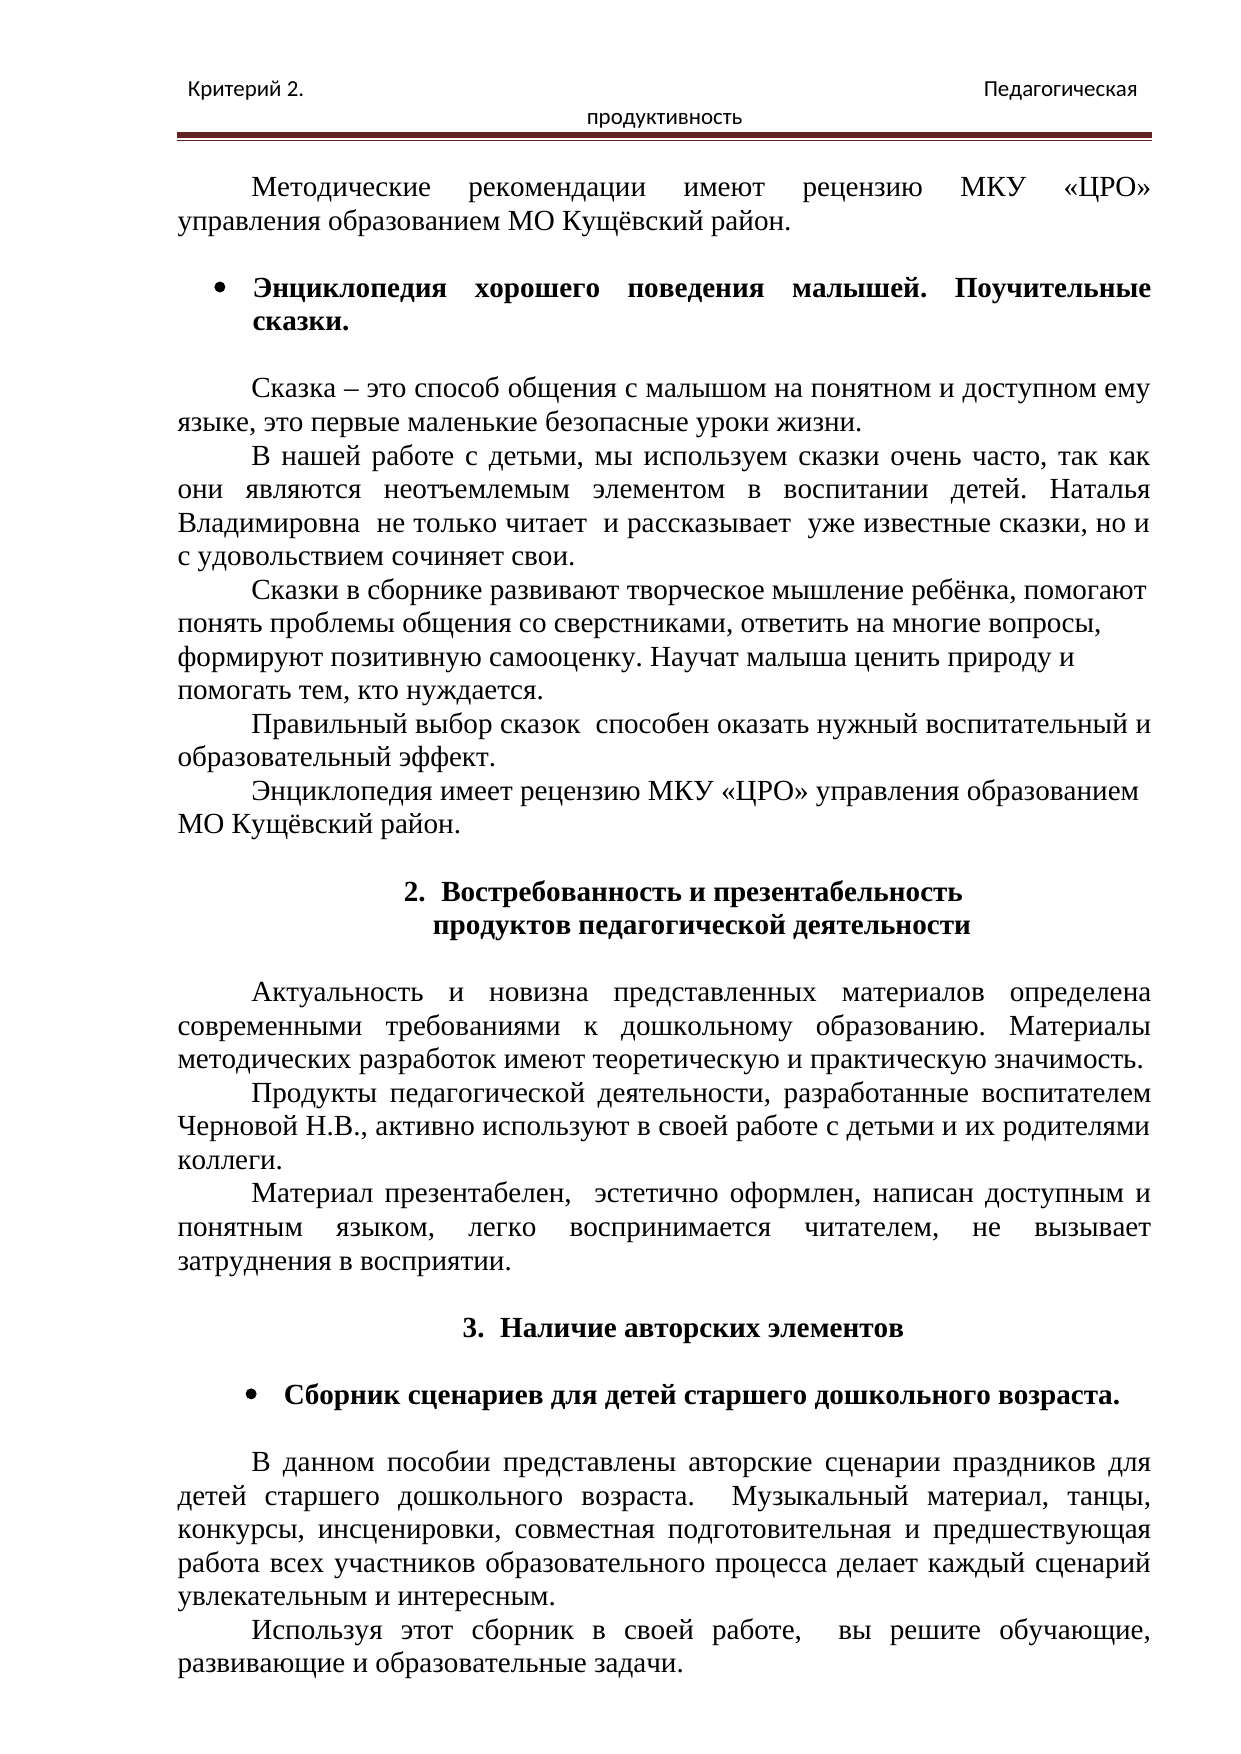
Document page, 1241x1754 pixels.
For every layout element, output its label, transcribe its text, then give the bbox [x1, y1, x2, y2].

text Правильный выбор сказок способен оказать нужный воспитательный и образовательный эффект. [177, 706, 1152, 773]
text Методические рекомендации имеют рецензию МКУ «ЦРО» управления образованием МО Кущёвский район. [177, 169, 1152, 236]
text Сказки в сборнике развивают творческое мышление ребёнка, помогают понять проблемы общения со сверстниками, ответить на многие вопросы, формируют позитивную самооценку. Научат малыша ценить природу и помогать тем, кто нуждается. [177, 572, 1152, 706]
list продуктов педагогической деятельности [252, 907, 1152, 941]
text В нашей работе с детьми, мы используем сказки очень часто, так как они являются неотъемлемым элементом в воспитании детей. Наталья Владимировна не только читает и рассказывает уже известные сказки, но и с удовольствием сочиняет свои. [177, 438, 1152, 572]
text Сказка – это способ общения с малышом на понятном и доступном ему языке, это первые маленькие безопасные уроки жизни. [177, 371, 1152, 438]
list Востребованность и презентабельность [215, 874, 1152, 907]
list Актуальность и новизна представленных материалов определена современными требованиями к дошкольному образованию. Материалы методических разработок имеют теоретическую и практическую значимость. Продукты педагогической деятельности, разработанные воспитателем Черновой Н.В., активно используют в своей работе с детьми и их родителями коллеги. [177, 974, 1152, 1176]
list Энциклопедия хорошего поведения малышей. Поучительные сказки. [215, 270, 1152, 337]
text Используя этот сборник в своей работе, вы решите обучающие, развивающие и образовательные задачи. [177, 1612, 1152, 1679]
list Наличие авторских элементов [215, 1310, 1152, 1343]
text В данном пособии представлены авторские сценарии праздников для детей старшего дошкольного возраста. Музыкальный материал, танцы, конкурсы, инсценировки, совместная подготовительная и предшествующая работа всех участников образовательного процесса делает каждый сценарий увлекательным и интересным. [177, 1444, 1152, 1612]
text Энциклопедия имеет рецензию МКУ «ЦРО» управления образованием МО Кущёвский район. [177, 773, 1152, 840]
list Материал презентабелен, эстетично оформлен, написан доступным и понятным языком, легко воспринимается читателем, не вызывает затруднения в восприятии. [177, 1176, 1152, 1276]
list Сборник сценариев для детей старшего дошкольного возраста. [215, 1377, 1152, 1411]
